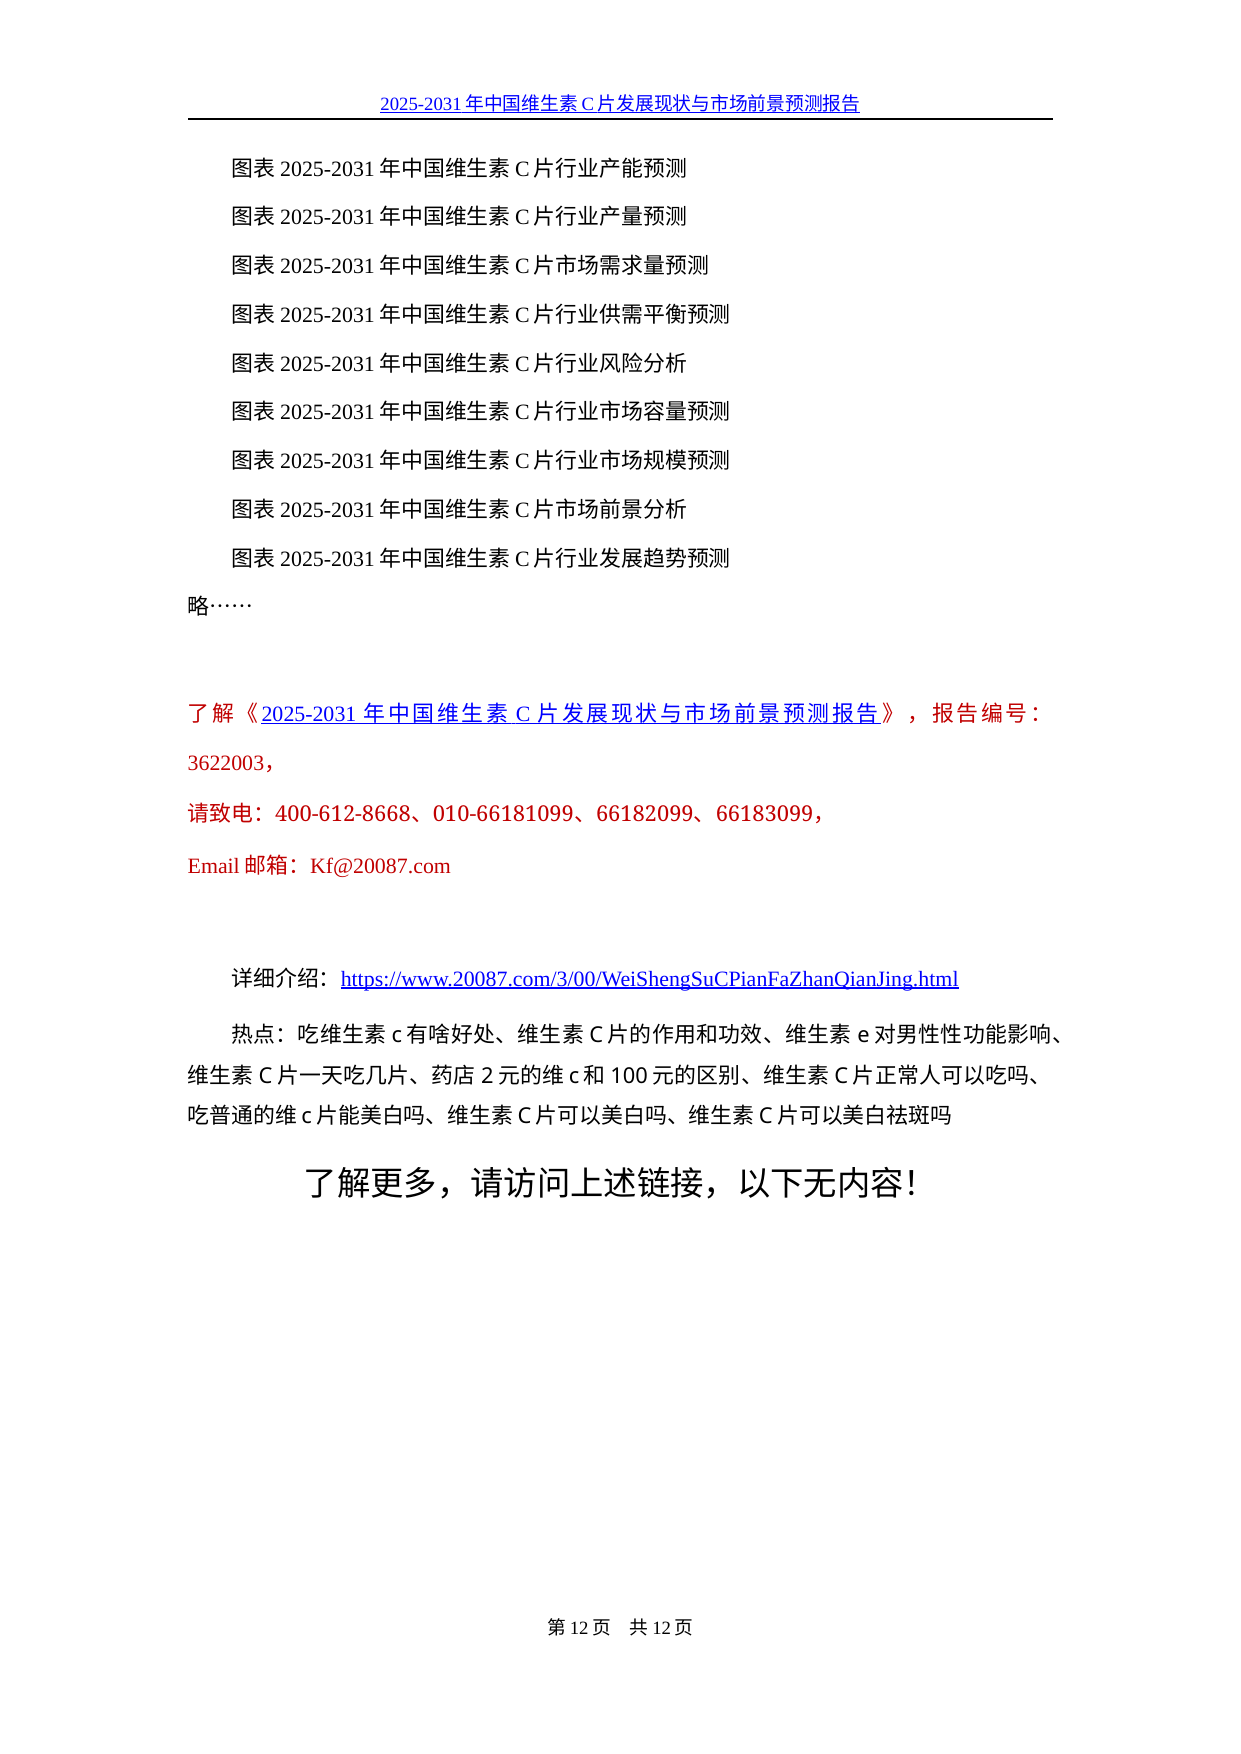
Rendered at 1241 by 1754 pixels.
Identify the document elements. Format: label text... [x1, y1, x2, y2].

text Email邮箱：Kf@20087.com [187, 847, 1053, 880]
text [187, 150, 1053, 621]
text 详细介绍：https://www.20087.com/3/00/WeiShengSuCPianFaZhanQianJing.html [187, 960, 1053, 993]
text 请致电：400-612-8668、010-66181099、66182099、66183099， [187, 796, 1053, 828]
text 了解《2025-2031年中国维生素C片发展现状与市场前景预测报告》，报告编号：3622003， [187, 695, 1053, 777]
text 热点：吃维生素c有啥好处、维生素C片的作用和功效、维生素e对男性性功能影响、维生素C片一天吃几片、药店2元的维c和100元的区别、维生素C片正常人可以吃吗、吃普通的维c片能美白吗、维生素C片可以美白吗、维生素C片可以美白祛斑吗 [187, 1017, 1053, 1131]
title 了解更多，请访问上述链接，以下无内容！ [187, 1148, 1053, 1213]
